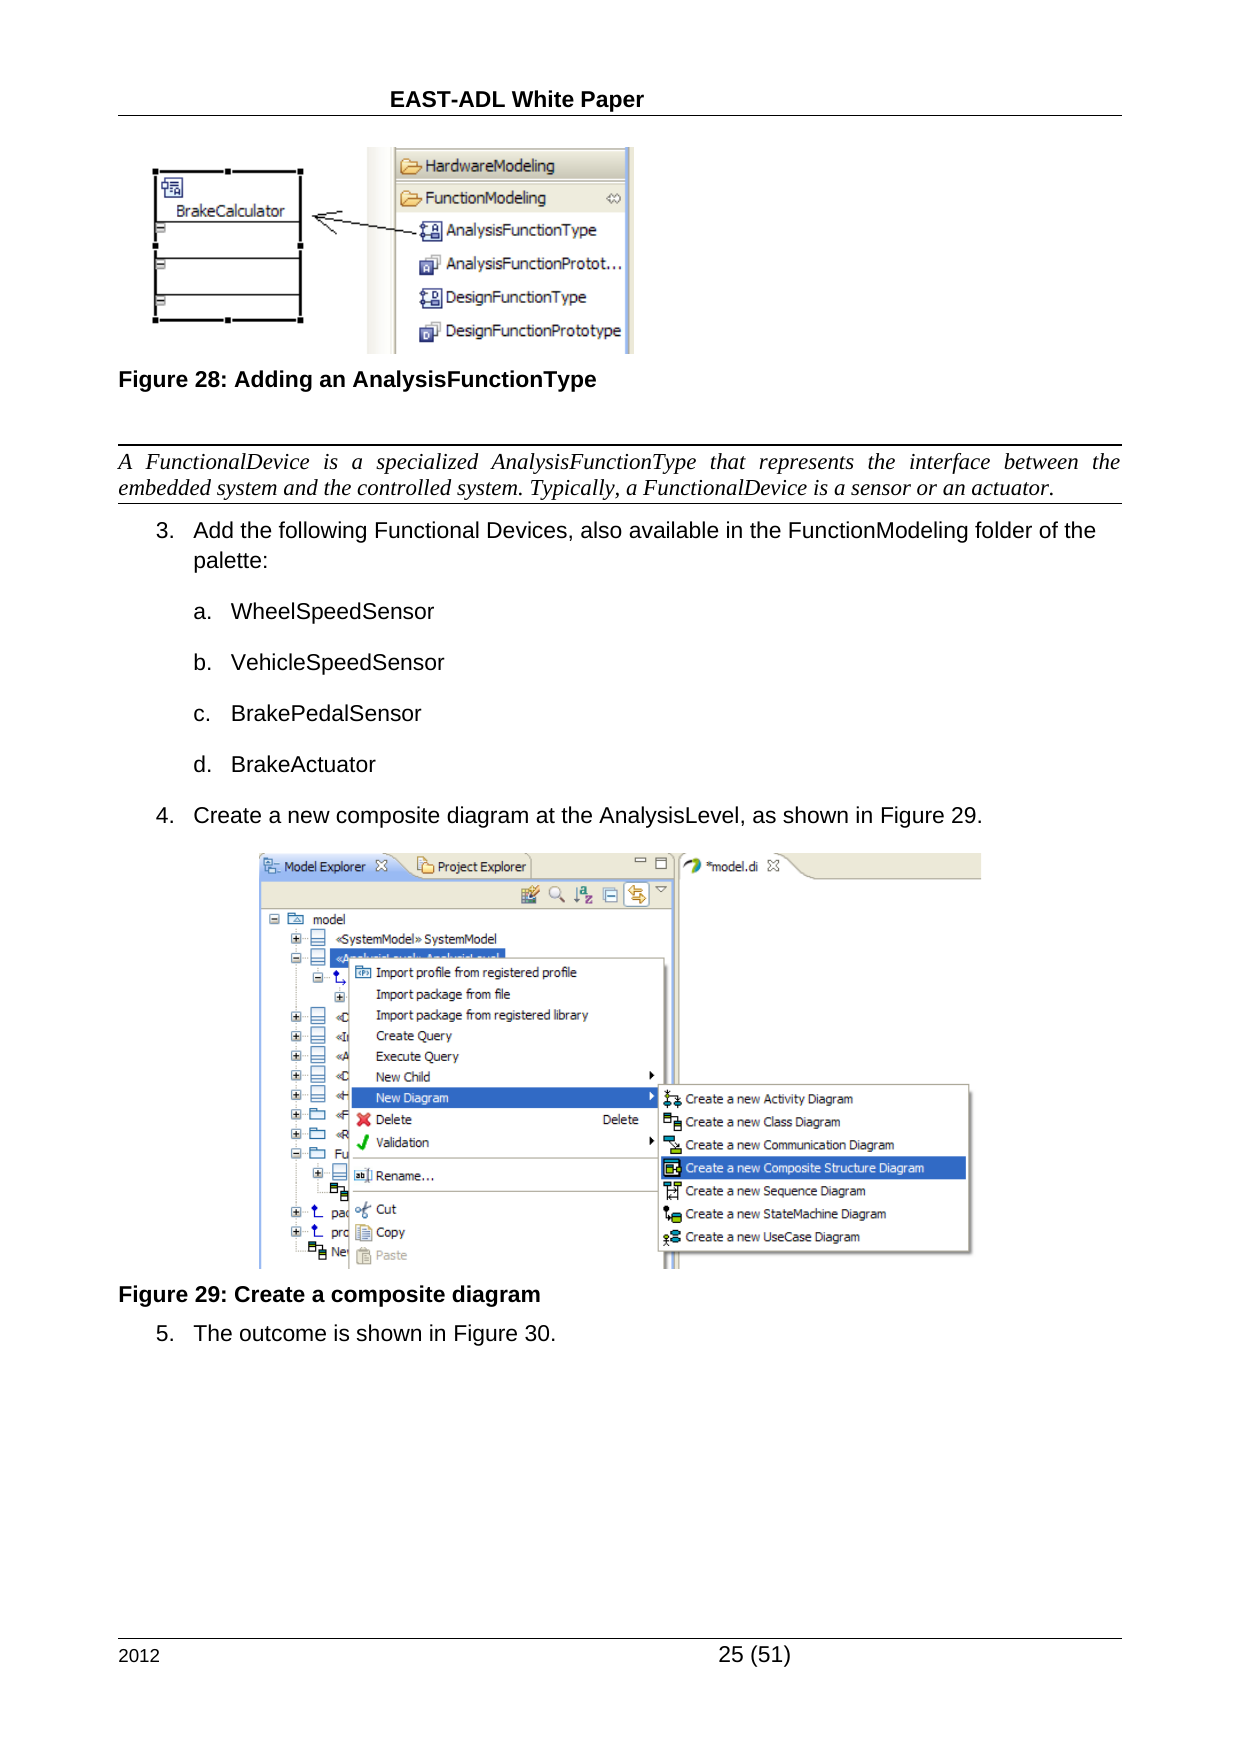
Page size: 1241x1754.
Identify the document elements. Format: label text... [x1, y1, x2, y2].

picture [259, 853, 982, 1269]
list Create a new composite diagram at the AnalysisLevel, as shown in Figure 29. [156, 802, 1122, 828]
list VehicleSpeedSensor [193, 649, 1122, 675]
text Figure 29: Create a composite diagram [118, 1281, 1122, 1308]
list WheelSpeedSensor [193, 598, 1122, 624]
picture [118, 147, 634, 354]
list BrakePedalSensor [193, 700, 1122, 726]
list BrakeActuator [193, 751, 1122, 777]
text A FunctionalDevice is a specialized AnalysisFunctionType that represents the interface between the embedded system and the controlled system. Typically, a FunctionalDevice is a sensor or an actuator. [118, 446, 1122, 503]
list Add the following Functional Devices, also available in the FunctionModeling folder of the palette: [156, 517, 1122, 573]
text Figure 28: Adding an AnalysisFunctionType [118, 366, 1122, 393]
list The outcome is shown in Figure 30. [156, 1320, 1122, 1346]
